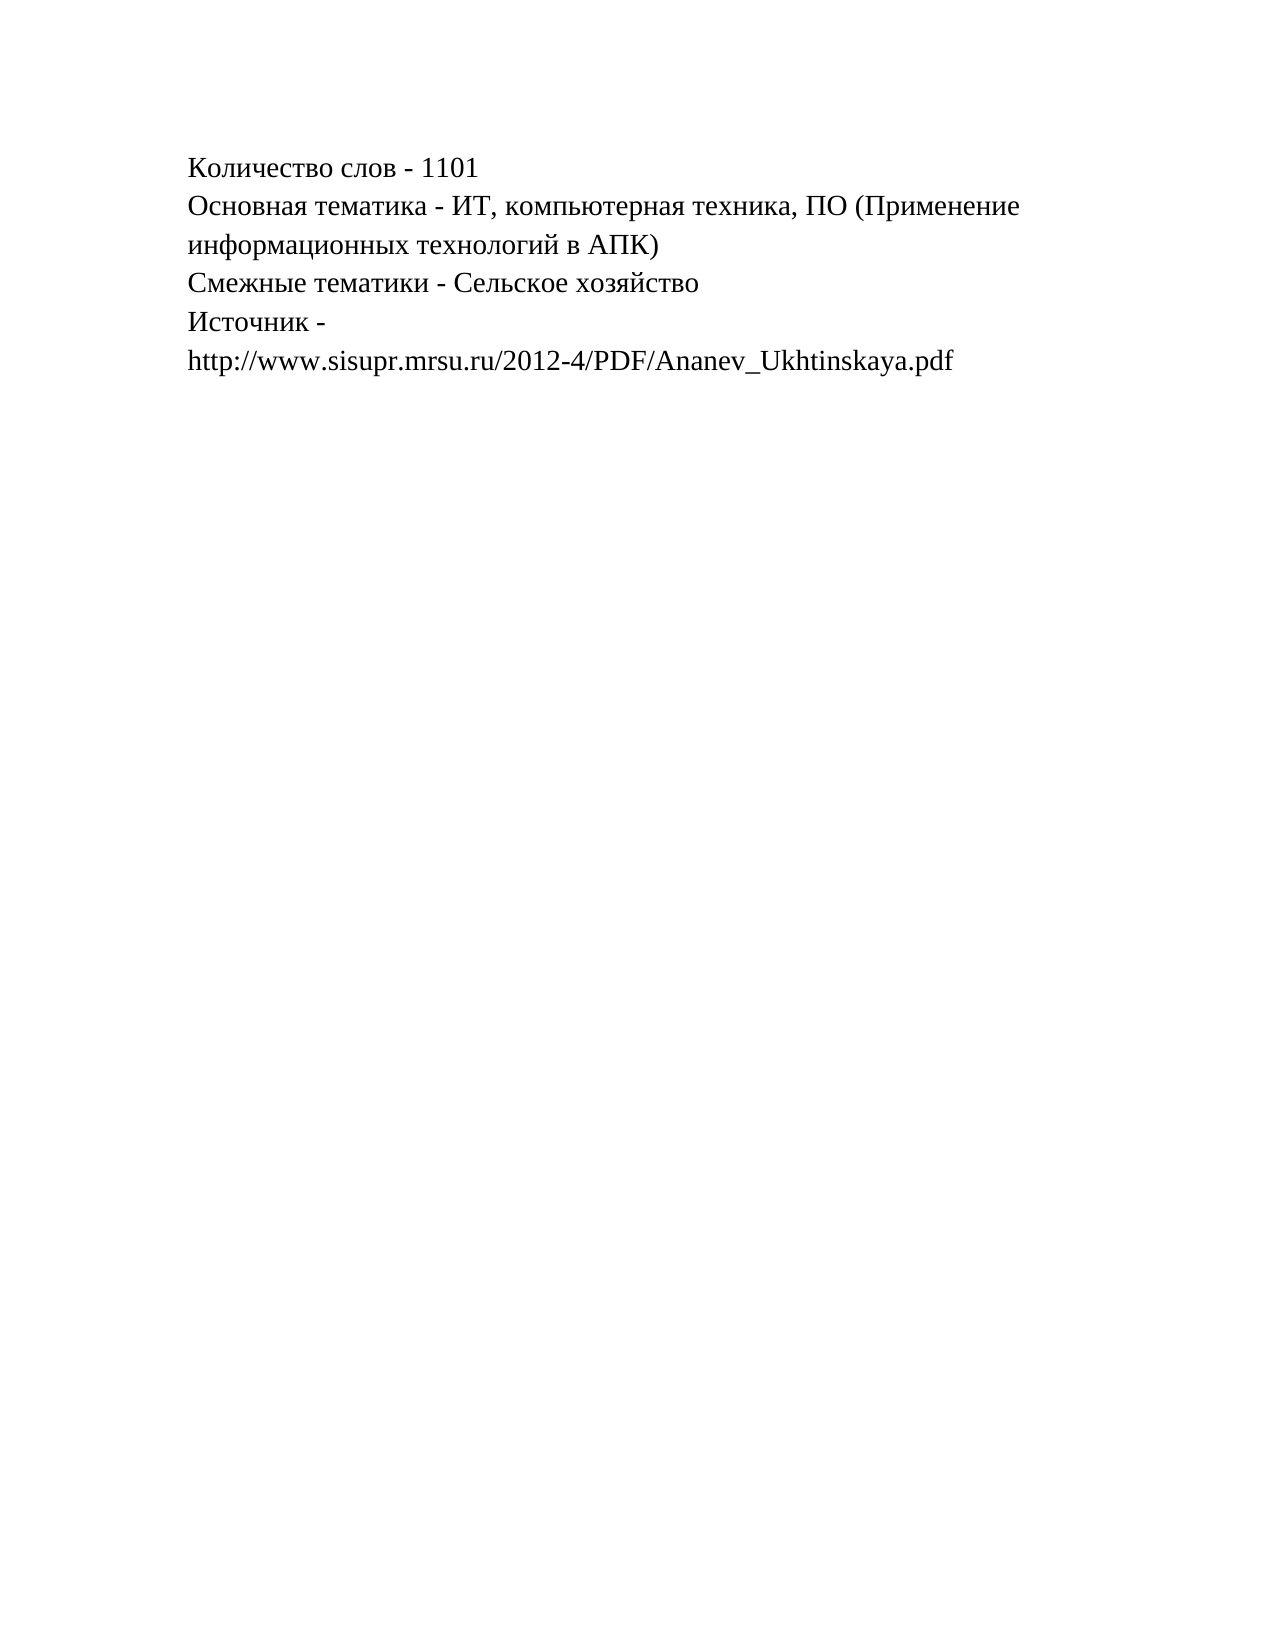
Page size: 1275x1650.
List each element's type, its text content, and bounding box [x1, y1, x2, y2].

text Количество слов - 1101 Основная тематика - ИТ, компьютерная техника, ПО (Применение информационных технологий в АПК) Смежные тематики - Сельское хозяйство Источник - http://www.sisupr.mrsu.ru/2012-4/PDF/Ananev_Ukhtinskaya.pdf [187, 150, 1087, 376]
